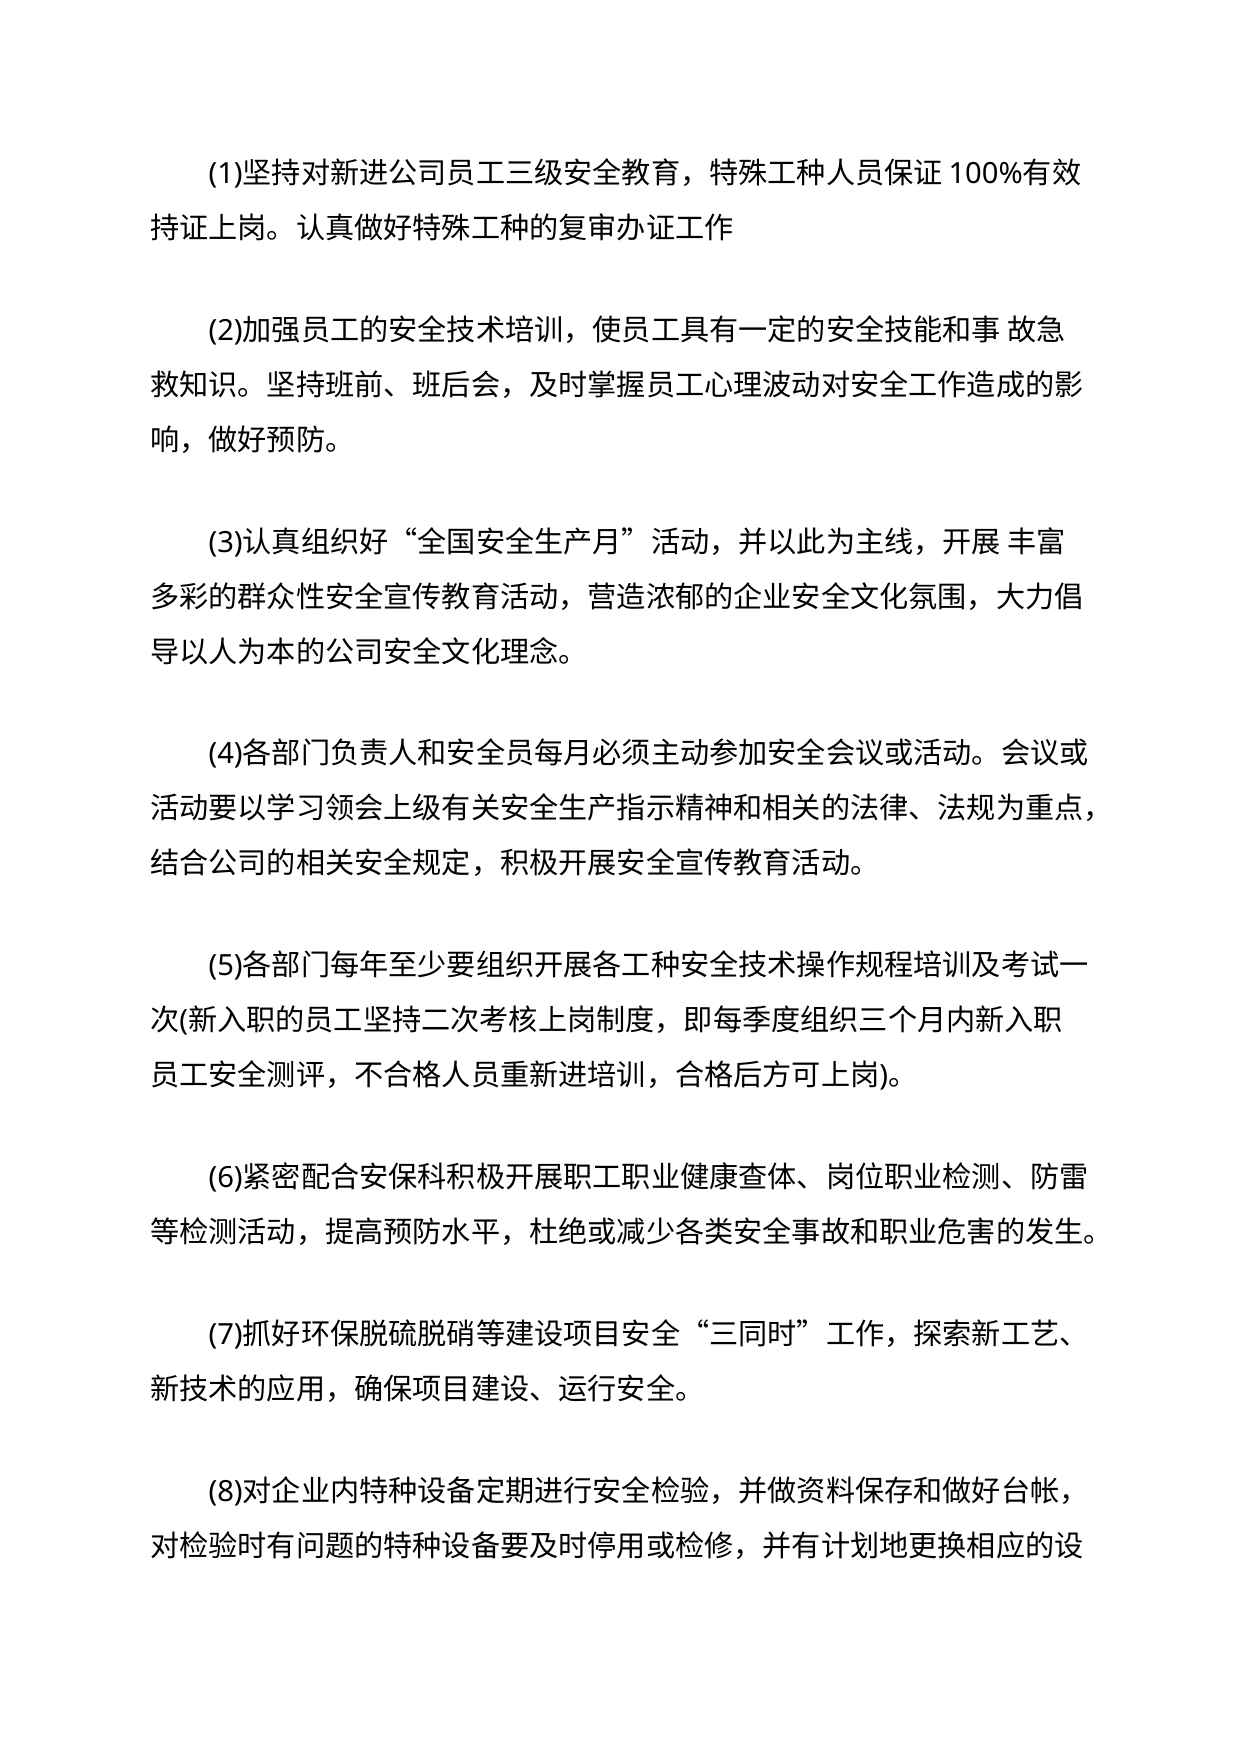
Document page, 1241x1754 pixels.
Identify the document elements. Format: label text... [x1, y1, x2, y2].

text (2)加强员工的安全技术培训，使员工具有一定的安全技能和事 故急救知识。坚持班前、班后会，及时掌握员工心理波动对安全工作造成的影响，做好预防。 [150, 307, 1090, 459]
text (6)紧密配合安保科积极开展职工职业健康查体、岗位职业检测、防雷等检测活动，提高预防水平，杜绝或减少各类安全事故和职业危害的发生。 [150, 1154, 1090, 1251]
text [150, 1467, 1090, 1564]
text (1)坚持对新进公司员工三级安全教育，特殊工种人员保证100%有效持证上岗。认真做好特殊工种的复审办证工作 [150, 150, 1090, 247]
text (5)各部门每年至少要组织开展各工种安全技术操作规程培训及考试一次(新入职的员工坚持二次考核上岗制度，即每季度组织三个月内新入职员工安全测评，不合格人员重新进培训，合格后方可上岗)。 [150, 942, 1090, 1094]
text (7)抓好环保脱硫脱硝等建设项目安全“三同时”工作，探索新工艺、新技术的应用，确保项目建设、运行安全。 [150, 1311, 1090, 1408]
text (3)认真组织好“全国安全生产月”活动，并以此为主线，开展 丰富多彩的群众性安全宣传教育活动，营造浓郁的企业安全文化氛围，大力倡导以人为本的公司安全文化理念。 [150, 518, 1090, 671]
text (4)各部门负责人和安全员每月必须主动参加安全会议或活动。会议或活动要以学习领会上级有关安全生产指示精神和相关的法律、法规为重点，结合公司的相关安全规定，积极开展安全宣传教育活动。 [150, 730, 1090, 882]
